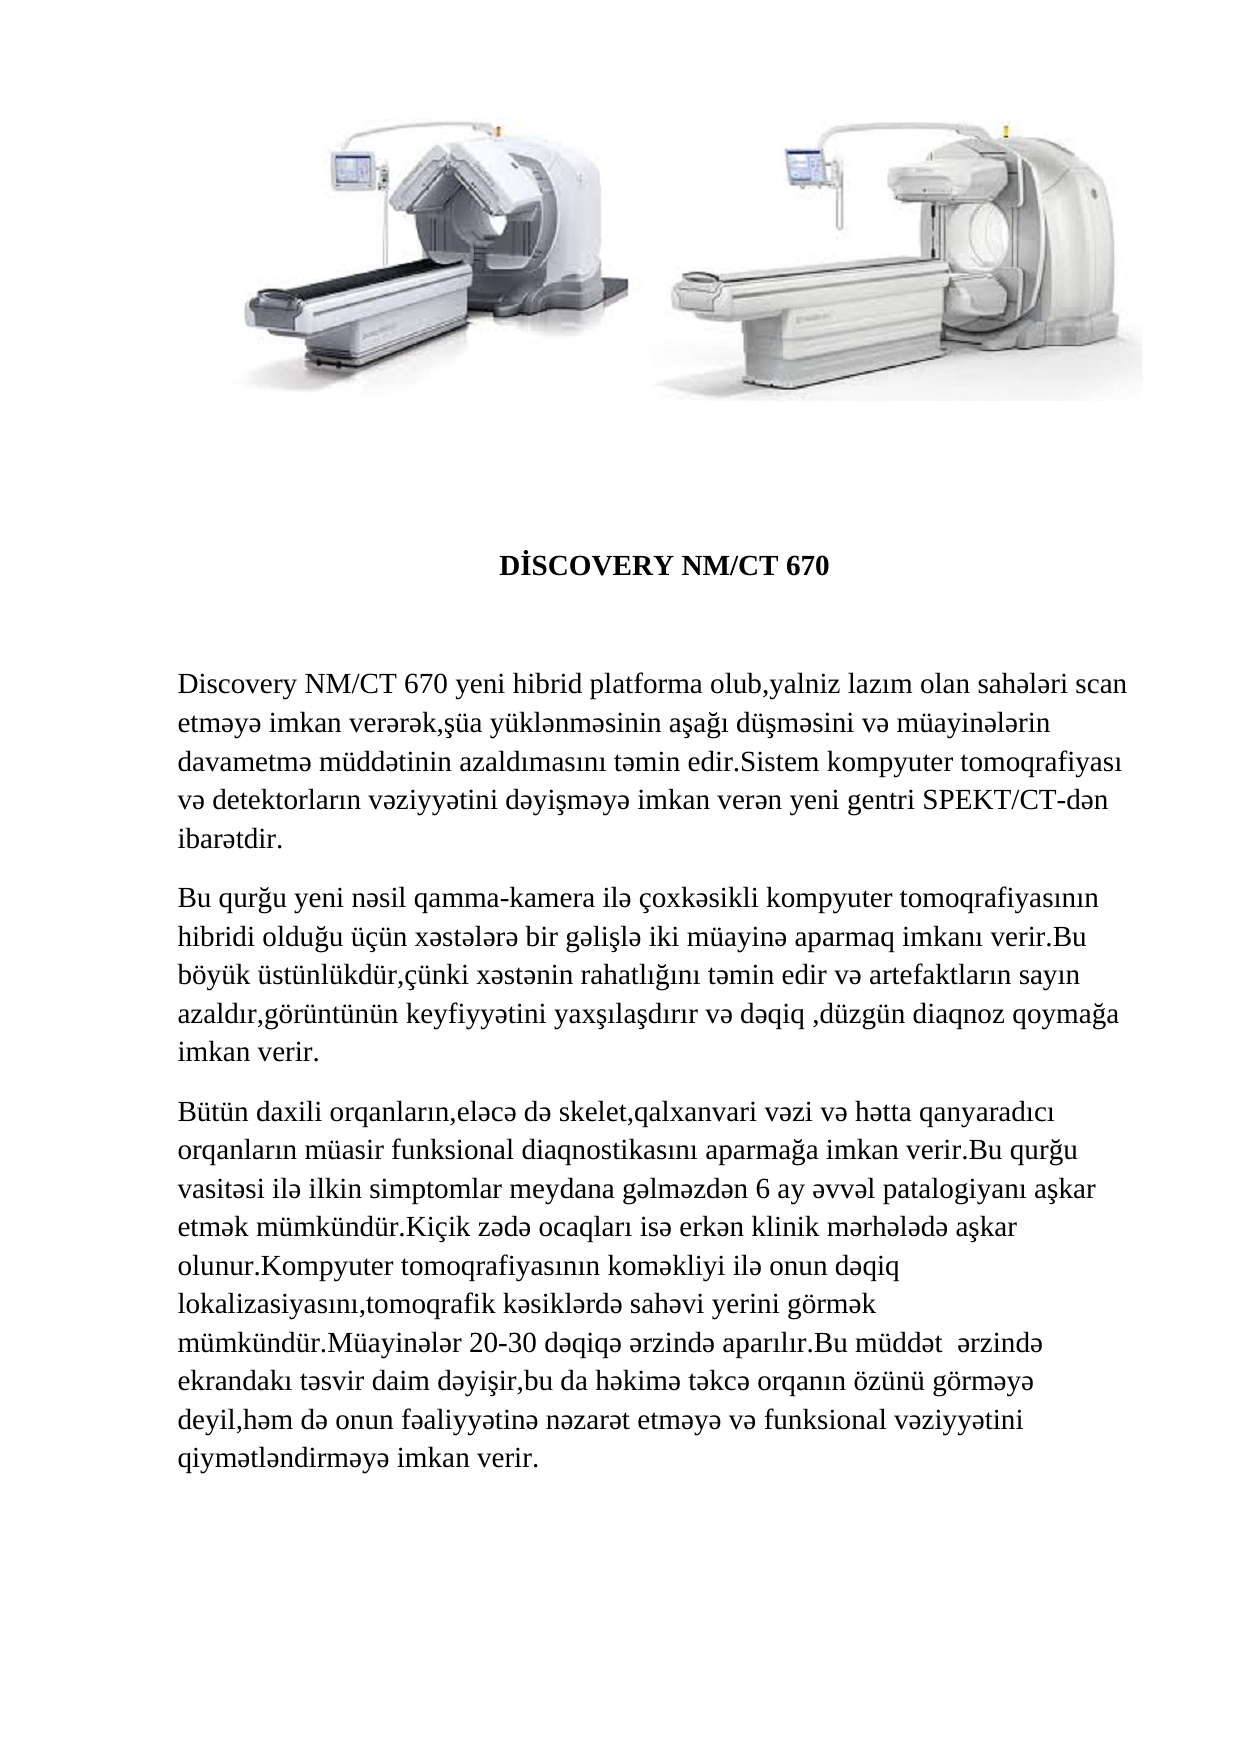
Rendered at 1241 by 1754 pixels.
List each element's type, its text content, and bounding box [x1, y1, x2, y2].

text Bütün daxili orqanların,eləcə də skelet,qalxanvari vəzi və hətta qanyaradıcı orqanların müasir funksional diaqnostikasını aparmağa imkan verir.Bu qurğu vasitəsi ilə ilkin simptomlar meydana gəlməzdən 6 ay əvvəl patalogiyanı aşkar etmək mümkündür.Kiçik zədə ocaqları isə erkən klinik mərhələdə aşkar olunur.Kompyuter tomoqrafiyasının koməkliyi ilə onun dəqiq lokalizasiyasını,tomoqrafik kəsiklərdə sahəvi yerini görmək mümkündür.Müayinələr 20-30 dəqiqə ərzində aparılır.Bu müddət ərzində ekrandakı təsvir daim dəyişir,bu da həkimə təkcə orqanın özünü görməyə deyil,həm də onun fəaliyyətinə nəzarət etməyə və funksional vəziyyətini qiymətləndirməyə imkan verir. [177, 1094, 1152, 1474]
text DİSCOVERY NM/CT 670 [177, 548, 1152, 581]
text Bu qurğu yeni nəsil qamma-kamera ilə çoxkəsikli kompyuter tomoqrafiyasının hibridi olduğu üçün xəstələrə bir gəlişlə iki müayinə aparmaq imkanı verir.Bu böyük üstünlükdür,çünki xəstənin rahatlığını təmin edir və artefaktların sayın azaldır,görüntünün keyfiyyətini yaxşılaşdırır və dəqiq ,düzgün diaqnoz qoymağa imkan verir. [177, 880, 1152, 1068]
text Discovery NM/CT 670 yeni hibrid platforma olub,yalniz lazım olan sahələri scan etməyə imkan verərək,şüa yüklənməsinin aşağı düşməsini və müayinələrin davametmə müddətinin azaldımasını təmin edir.Sistem kompyuter tomoqrafiyası və detektorların vəziyyətini dəyişməyə imkan verən yeni gentri SPEKT/CT-dən ibarətdir. [177, 667, 1152, 854]
picture [177, 118, 1152, 404]
